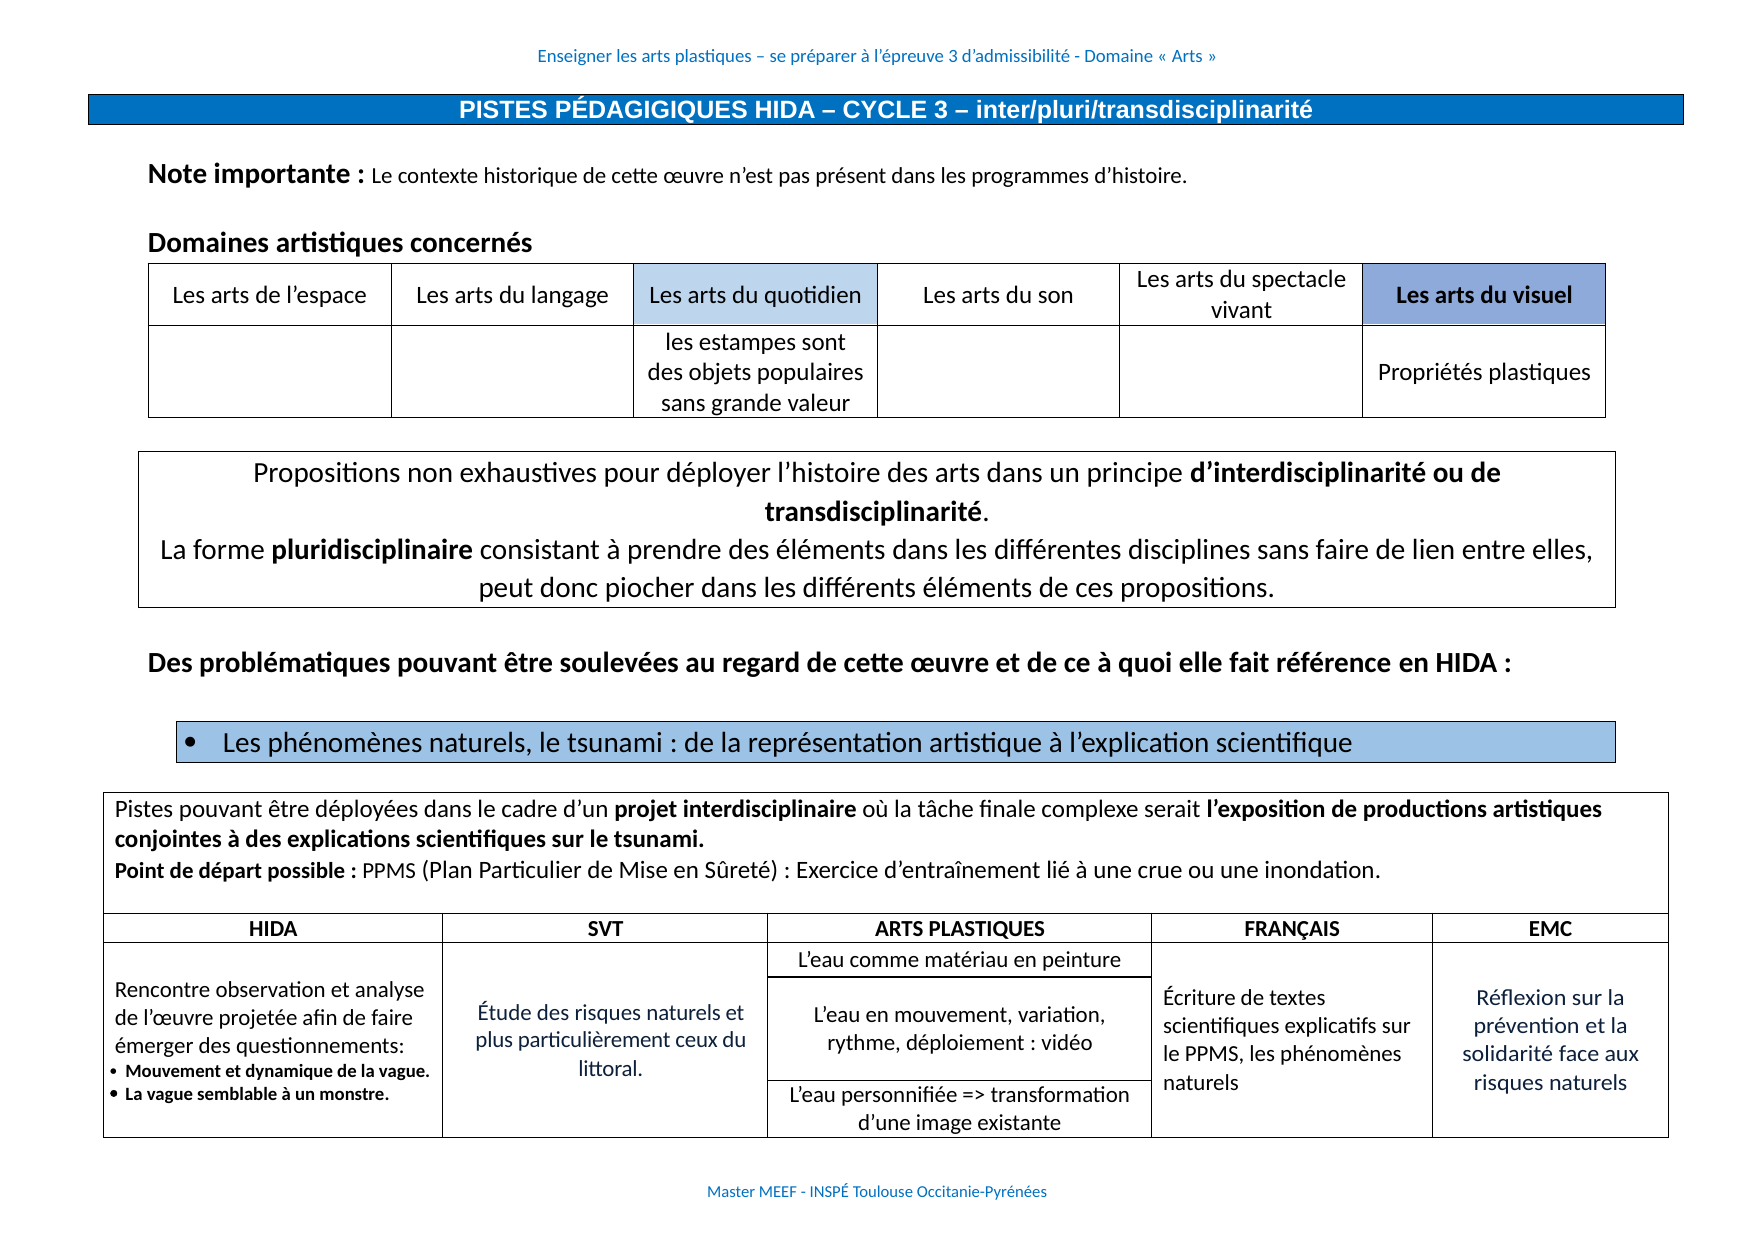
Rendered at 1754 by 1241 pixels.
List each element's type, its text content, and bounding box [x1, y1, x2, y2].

table_cell FRANÇAIS [1152, 914, 1432, 942]
table_cell Écriture de textes scientifiques explicatifs sur le PPMS, les phénomènes naturels [1152, 943, 1432, 1137]
table_cell [149, 326, 391, 417]
table_cell Réflexion sur la prévention et la solidarité face aux risques naturels [1433, 943, 1668, 1137]
table_header Les arts du langage [392, 264, 633, 324]
table_cell EMC [1433, 914, 1668, 942]
table_header Pistes pouvant être déployées dans le cadre d’un projet interdisciplinaire où la tâche finale complexe serait l’exposition de productions artistiques conjointes à des explications scientifiques sur le tsunami. Point de départ possible : PPMS (Plan Particulier de Mise en Sûreté) : Exercice d’entraînement lié à une crue ou une inondation. [104, 793, 1668, 913]
table_cell les estampes sont des objets populaires sans grande valeur [634, 326, 877, 417]
table_cell L’eau personnifiée => transformation d’une image existante [768, 1081, 1151, 1137]
text Propositions non exhaustives pour déployer l’histoire des arts dans un principe d’interdisciplinarité ou de transdisciplinarité. [139, 452, 1615, 528]
table_cell [392, 326, 633, 417]
table_cell HIDA [104, 914, 442, 942]
table_cell SVT [443, 914, 767, 942]
table_cell ARTS PLASTIQUES [768, 914, 1151, 942]
text La forme pluridisciplinaire consistant à prendre des éléments dans les différentes disciplines sans faire de lien entre elles, peut donc piocher dans les différents éléments de ces propositions. [139, 528, 1615, 607]
table_header Les arts de l’espace [149, 264, 391, 324]
table_header Les arts du quotidien [634, 264, 877, 324]
list Les phénomènes naturels, le tsunami : de la représentation artistique à l’explication scientifique [177, 722, 1615, 762]
table_cell L’eau comme matériau en peinture [768, 943, 1151, 976]
text Domaines artistiques concernés [148, 224, 1606, 260]
table_header Les arts du spectacle vivant [1120, 264, 1362, 324]
table_cell L’eau en mouvement, variation, rythme, déploiement : vidéo [768, 978, 1151, 1079]
table_header Les arts du visuel [1363, 264, 1605, 324]
text Note importante : Le contexte historique de cette œuvre n’est pas présent dans les programmes d’histoire. [148, 155, 1606, 191]
text Des problématiques pouvant être soulevées au regard de cette œuvre et de ce à quoi elle fait référence en HIDA : [148, 644, 1606, 680]
table_header Les arts du son [878, 264, 1119, 324]
table_cell Étude des risques naturels et plus particulièrement ceux du littoral. [443, 943, 767, 1137]
table_cell [1120, 326, 1362, 417]
table_header PISTES PÉDAGIGIQUES HIDA – CYCLE 3 – inter/pluri/transdisciplinarité [89, 95, 1683, 124]
table_cell [878, 326, 1119, 417]
table_cell Propriétés plastiques [1363, 326, 1605, 417]
table_cell Rencontre observation et analyse de l’œuvre projetée afin de faire émerger des questionnements: Mouvement et dynamique de la vague. La vague semblable à un monstre. [104, 943, 442, 1137]
